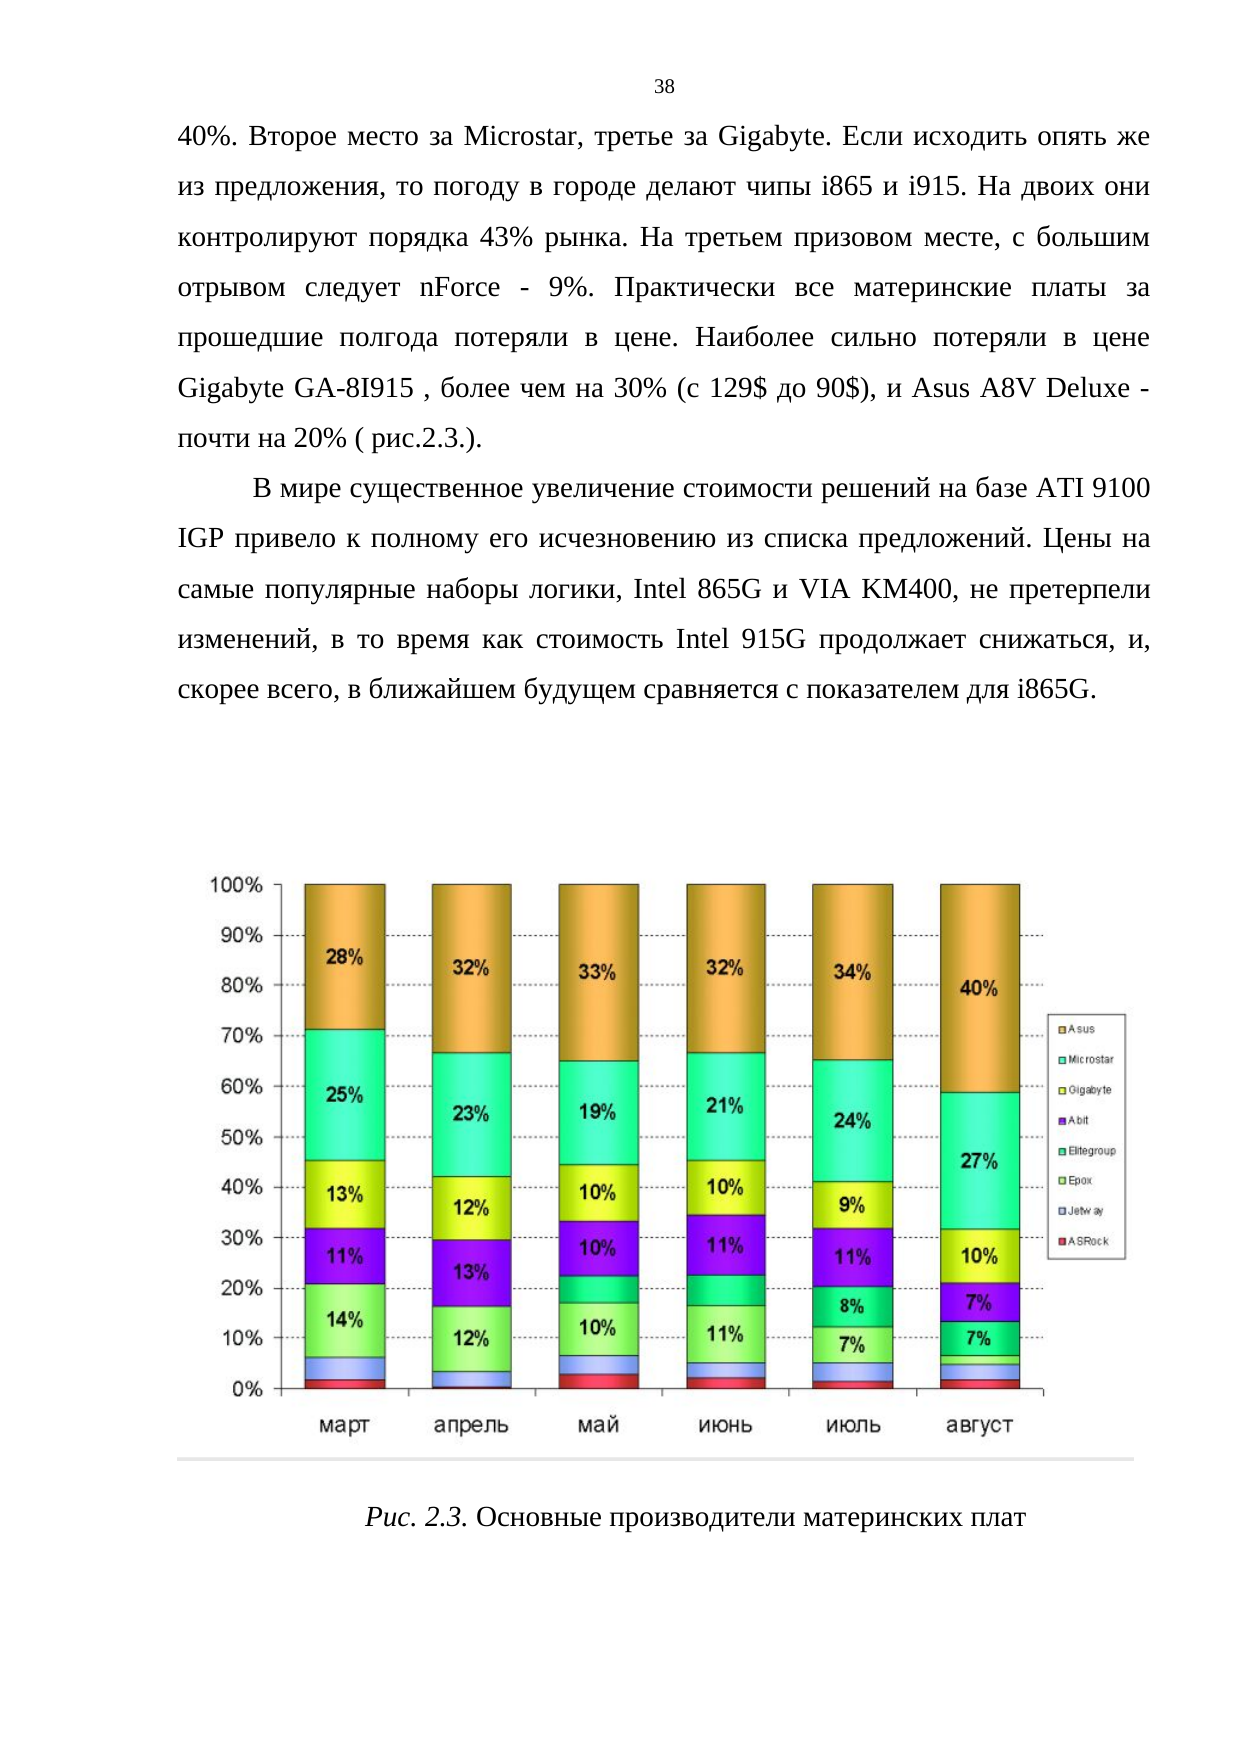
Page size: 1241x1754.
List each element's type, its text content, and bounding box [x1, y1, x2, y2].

text В мире существенное увеличение стоимости решений на базе ATI 9100 IGP привело к полному его исчезновению из списка предложений. Цены на самые популярные наборы логики, Intel 865G и VIA KM400, не претерпели изменений, в то время как стоимость Intel 915G продолжает снижаться, и, скорее всего, в ближайшем будущем сравняется с показателем для i865G. [177, 470, 1152, 705]
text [177, 118, 1152, 453]
picture [177, 862, 1134, 1461]
text Рис. 2.3. Основные производители материнских плат [177, 1499, 1152, 1533]
